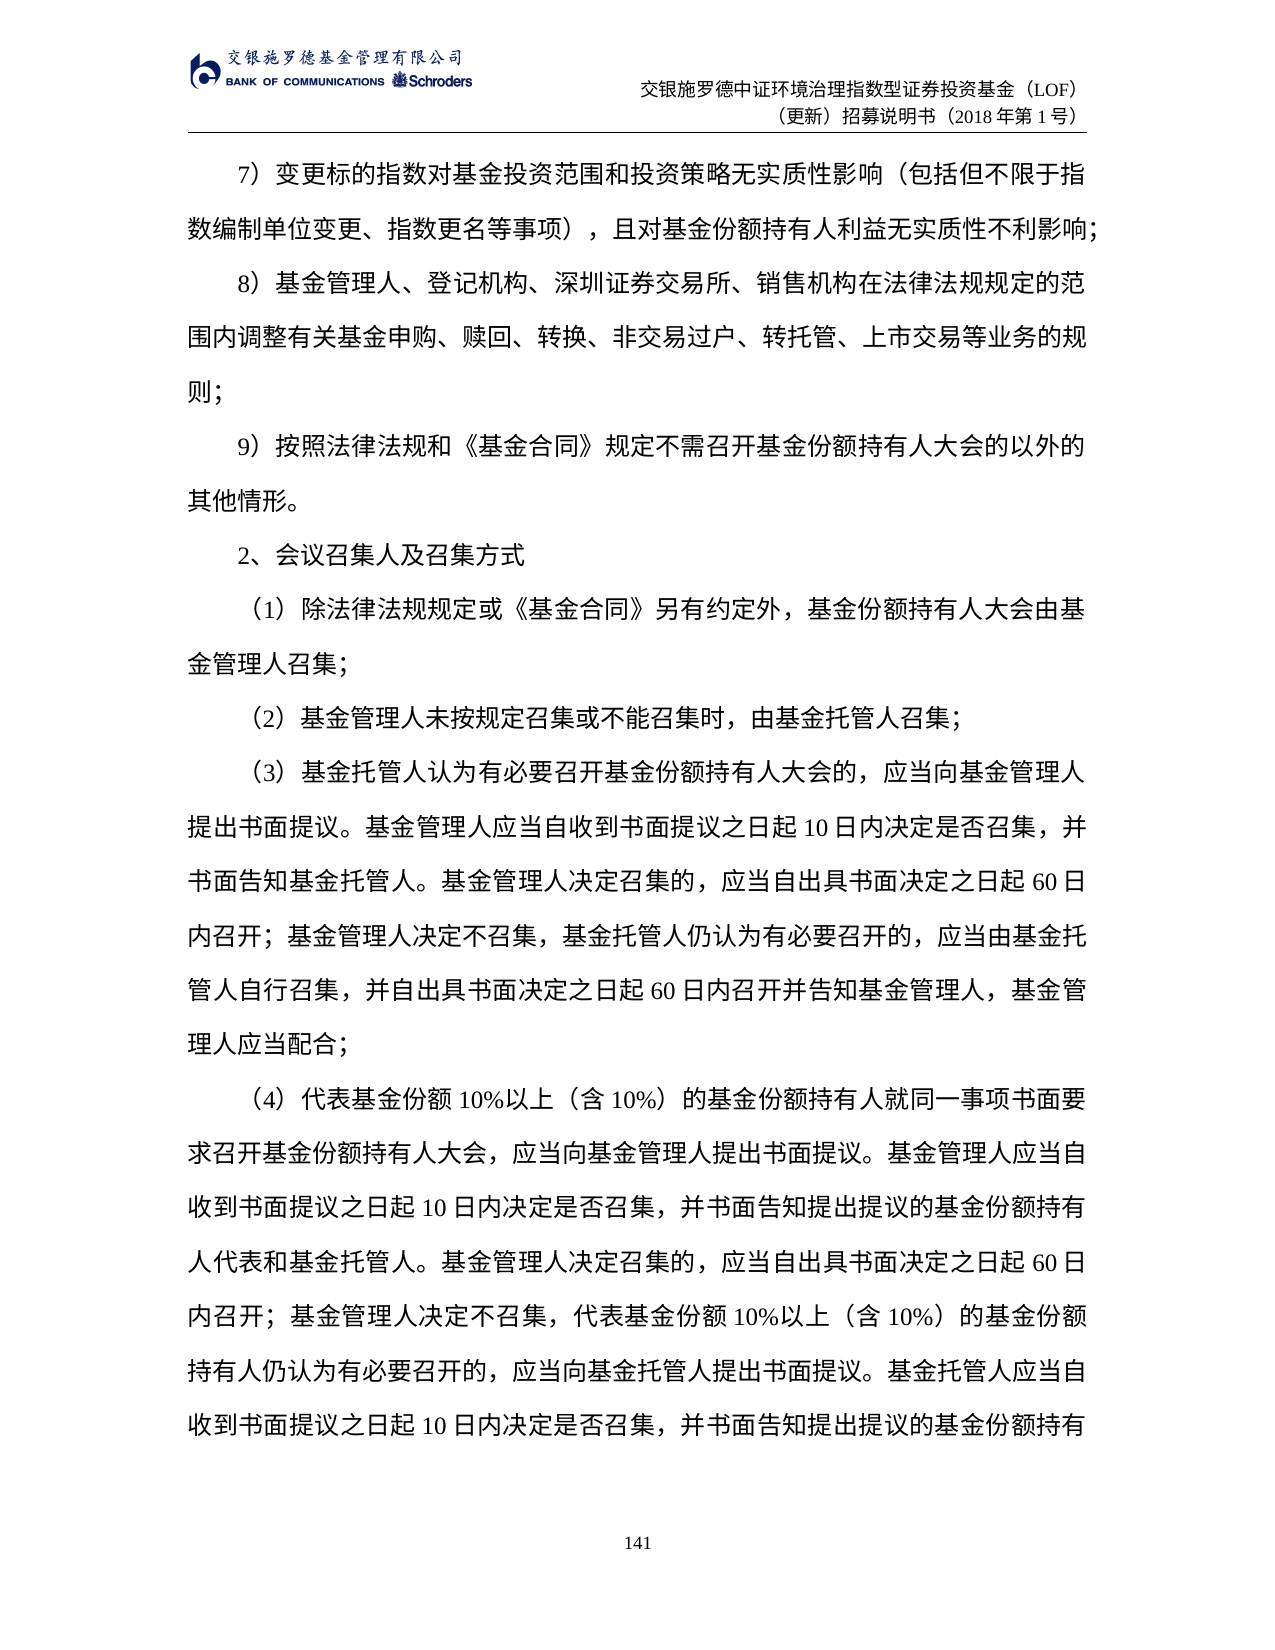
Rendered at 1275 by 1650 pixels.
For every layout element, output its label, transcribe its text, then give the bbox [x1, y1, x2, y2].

text 7）变更标的指数对基金投资范围和投资策略无实质性影响（包括但不限于指数编制单位变更、指数更名等事项），且对基金份额持有人利益无实质性不利影响； [187, 155, 1087, 245]
text 8）基金管理人、登记机构、深圳证券交易所、销售机构在法律法规规定的范围内调整有关基金申购、赎回、转换、非交易过户、转托管、上市交易等业务的规则； [187, 263, 1087, 408]
text 2、会议召集人及召集方式 [187, 535, 1087, 572]
picture [190, 50, 472, 89]
text （3）基金托管人认为有必要召开基金份额持有人大会的，应当向基金管理人提出书面提议。基金管理人应当自收到书面提议之日起10日内决定是否召集，并书面告知基金托管人。基金管理人决定召集的，应当自出具书面决定之日起60日内召开；基金管理人决定不召集，基金托管人仍认为有必要召开的，应当由基金托管人自行召集，并自出具书面决定之日起60日内召开并告知基金管理人，基金管理人应当配合； [187, 753, 1087, 1061]
text （2）基金管理人未按规定召集或不能召集时，由基金托管人召集； [187, 698, 1087, 735]
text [187, 1079, 1087, 1442]
text 9）按照法律法规和《基金合同》规定不需召开基金份额持有人大会的以外的其他情形。 [187, 427, 1087, 517]
text （1）除法律法规规定或《基金合同》另有约定外，基金份额持有人大会由基金管理人召集； [187, 590, 1087, 680]
